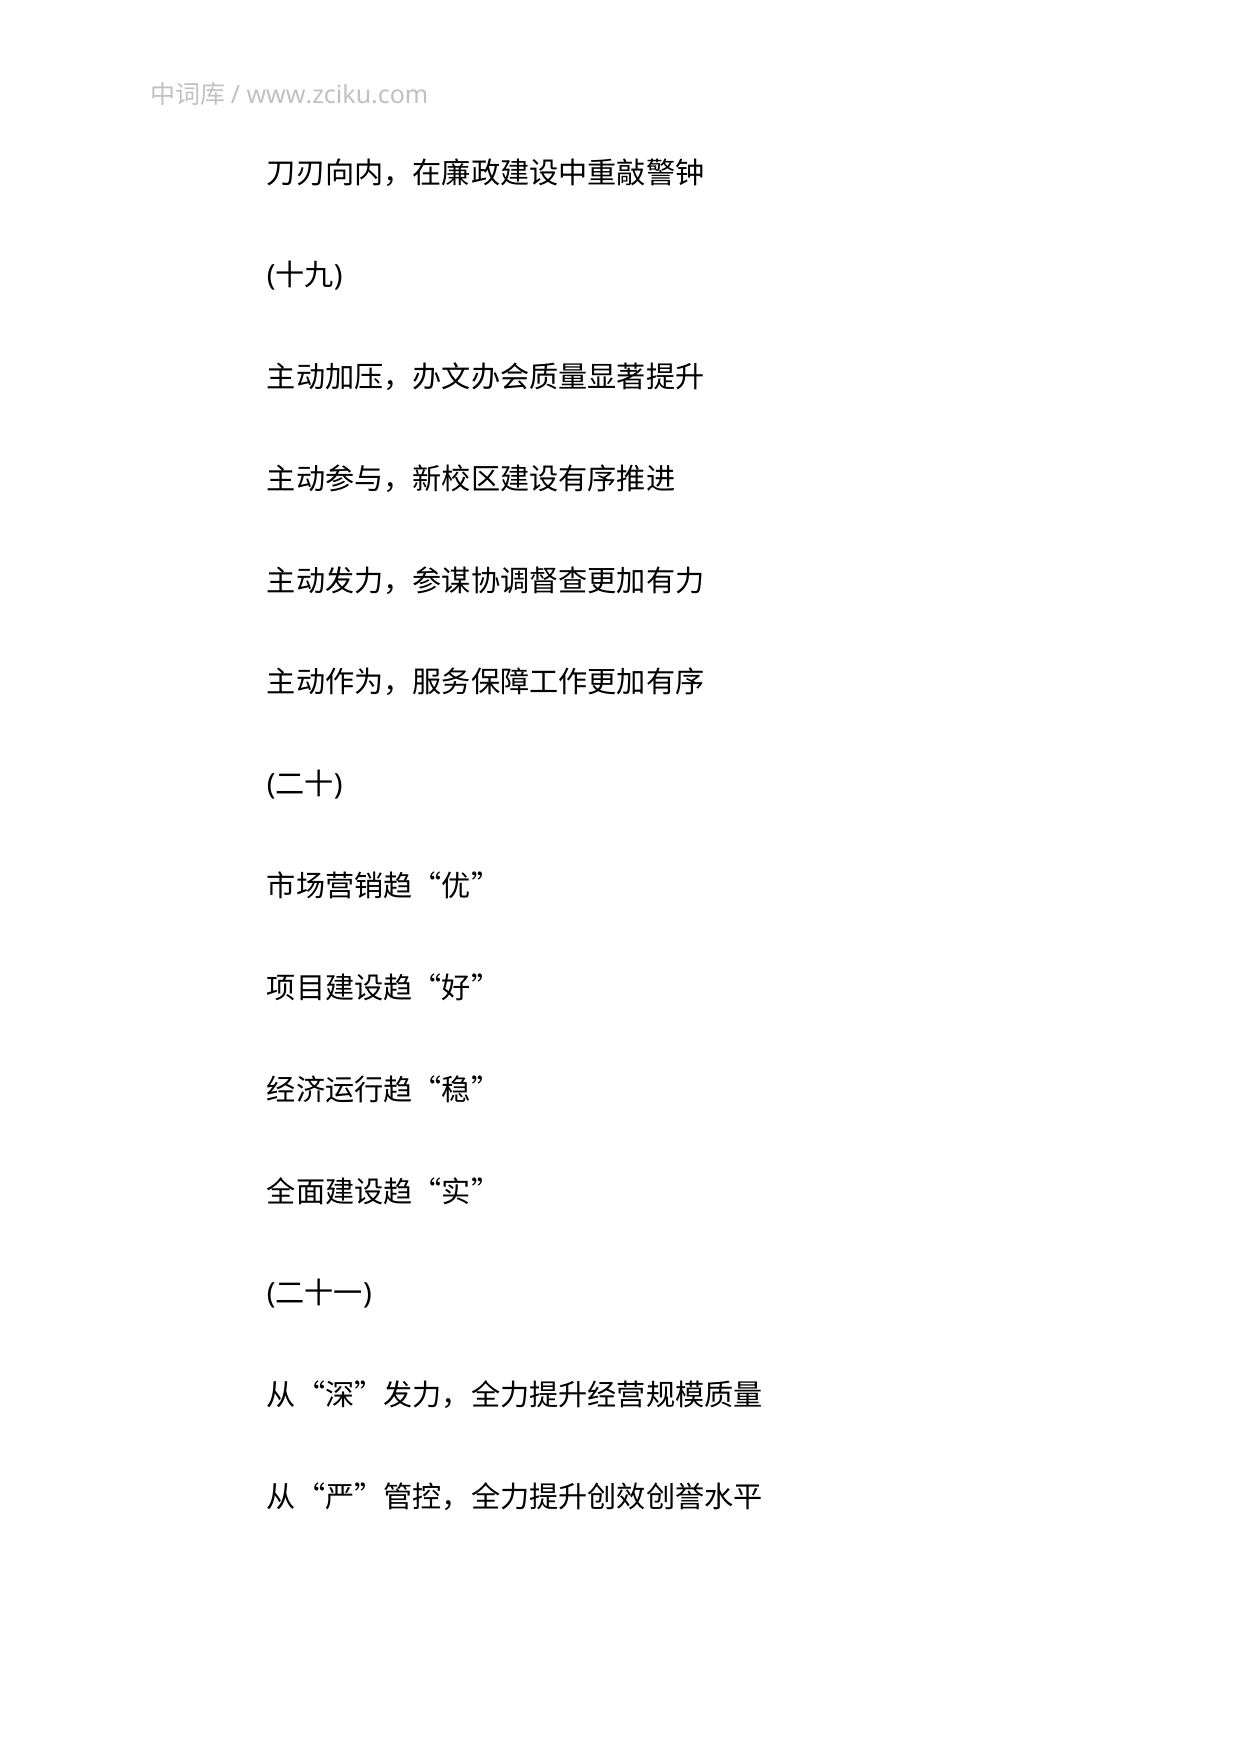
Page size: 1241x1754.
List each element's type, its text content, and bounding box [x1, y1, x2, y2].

text 项目建设趋“好” [150, 964, 1090, 1007]
text (二十一) [150, 1270, 1090, 1312]
text 主动发力，参谋协调督查更加有力 [150, 557, 1090, 599]
text 全面建设趋“实” [150, 1168, 1090, 1210]
text 主动加压，办文办会质量显著提升 [150, 354, 1090, 396]
text 从“严”管控，全力提升创效创誉水平 [150, 1474, 1090, 1516]
text (二十) [150, 761, 1090, 803]
text (十九) [150, 252, 1090, 294]
text 主动作为，服务保障工作更加有序 [150, 659, 1090, 701]
text 刀刃向内，在廉政建设中重敲警钟 [150, 150, 1090, 192]
text 从“深”发力，全力提升经营规模质量 [150, 1372, 1090, 1414]
text 经济运行趋“稳” [150, 1066, 1090, 1109]
text 主动参与，新校区建设有序推进 [150, 456, 1090, 498]
text 市场营销趋“优” [150, 863, 1090, 905]
